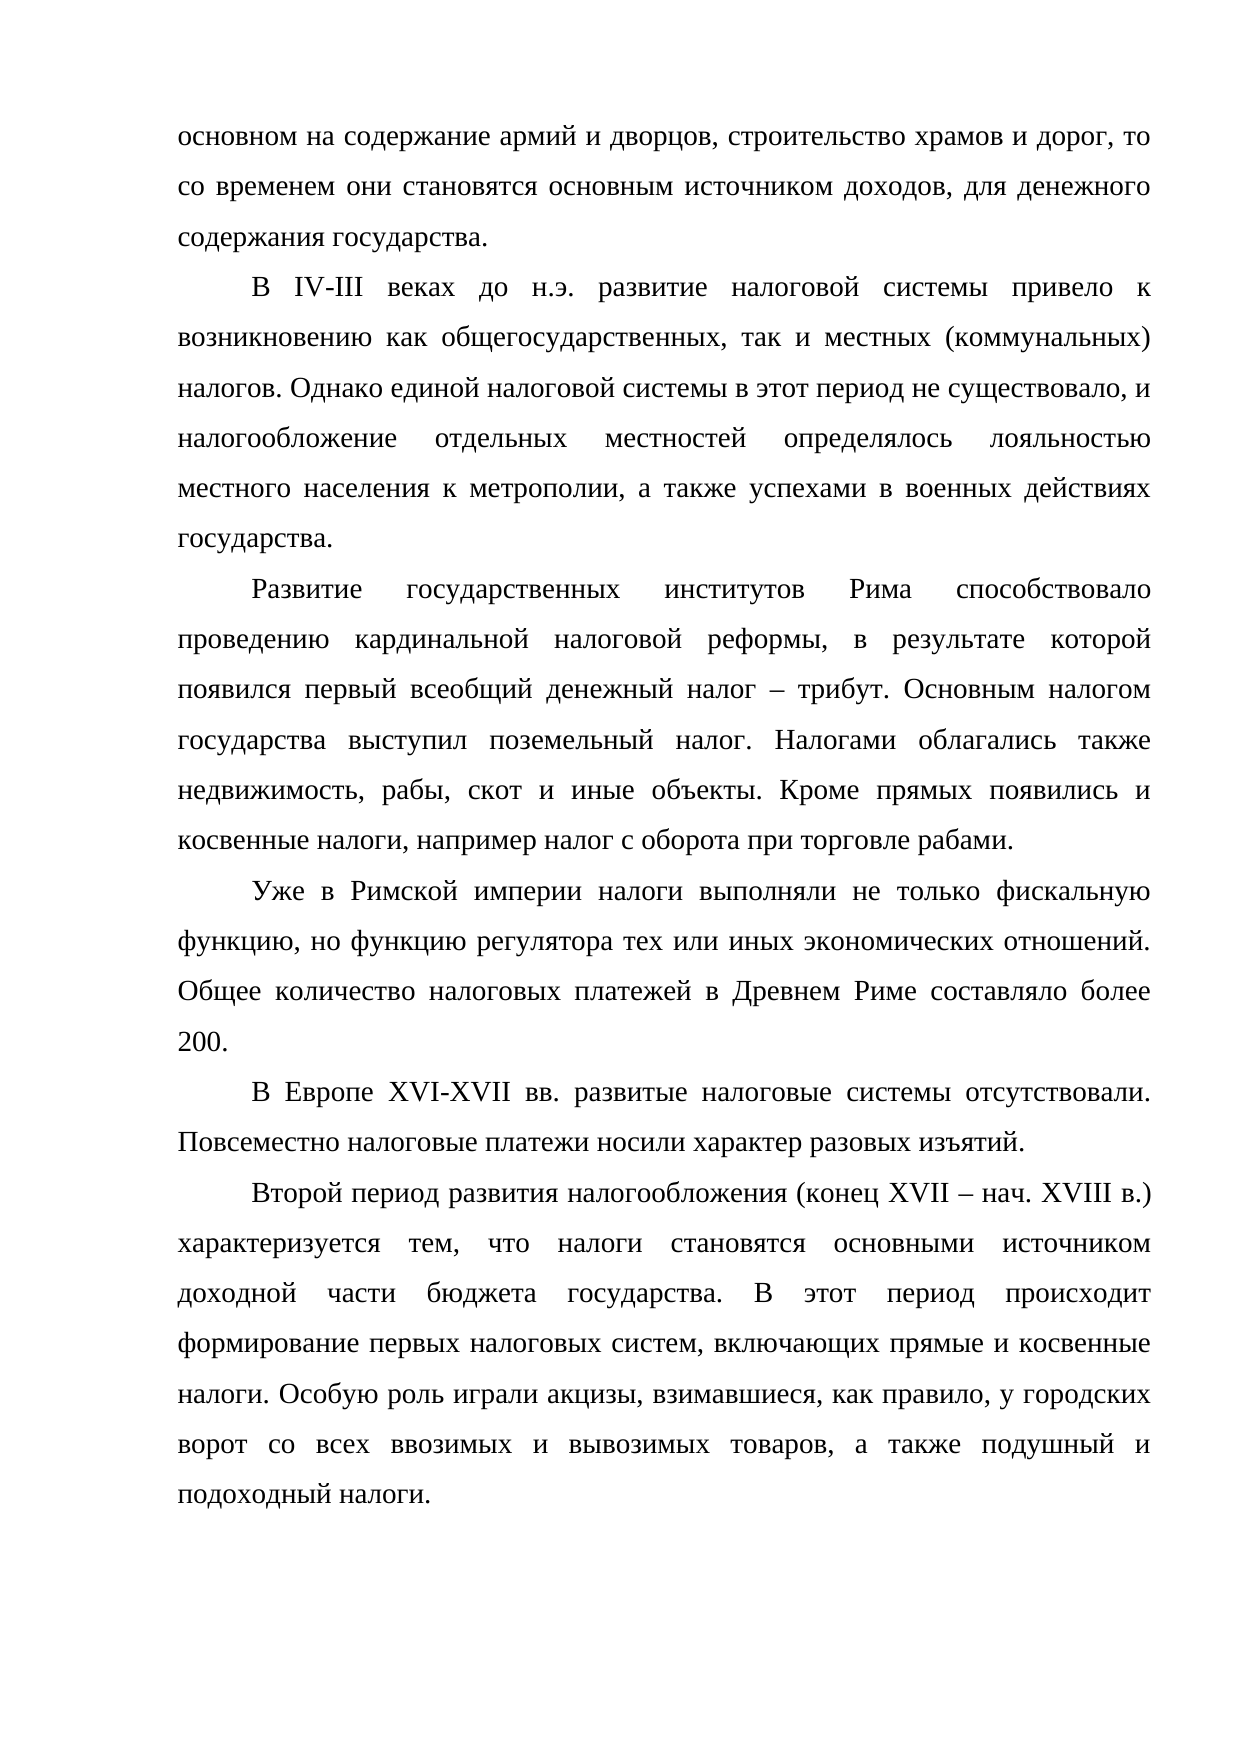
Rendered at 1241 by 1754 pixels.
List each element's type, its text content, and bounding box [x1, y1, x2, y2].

text Развитие государственных институтов Рима способствовало проведению кардинальной налоговой реформы, в результате которой появился первый всеобщий денежный налог – трибут. Основным налогом государства выступил поземельный налог. Налогами облагались также недвижимость, рабы, скот и иные объекты. Кроме прямых появились и косвенные налоги, например налог с оборота при торговле рабами. [177, 571, 1152, 856]
text В IV-III веках до н.э. развитие налоговой системы привело к возникновению как общегосударственных, так и местных (коммунальных) налогов. Однако единой налоговой системы в этот период не существовало, и налогообложение отдельных местностей определялось лояльностью местного населения к метрополии, а также успехами в военных действиях государства. [177, 269, 1152, 554]
text Второй период развития налогообложения (конец XVII – нач. XVIII в.) характеризуется тем, что налоги становятся основными источником доходной части бюджета государства. В этот период происходит формирование первых налоговых систем, включающих прямые и косвенные налоги. Особую роль играли акцизы, взимавшиеся, как правило, у городских ворот со всех ввозимых и вывозимых товаров, а также подушный и подоходный налоги. [177, 1175, 1152, 1510]
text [177, 118, 1152, 252]
text В Европе XVI-XVII вв. развитые налоговые системы отсутствовали. Повсеместно налоговые платежи носили характер разовых изъятий. [177, 1074, 1152, 1158]
text Уже в Римской империи налоги выполняли не только фискальную функцию, но функцию регулятора тех или иных экономических отношений. Общее количество налоговых платежей в Древнем Риме составляло более 200. [177, 873, 1152, 1057]
